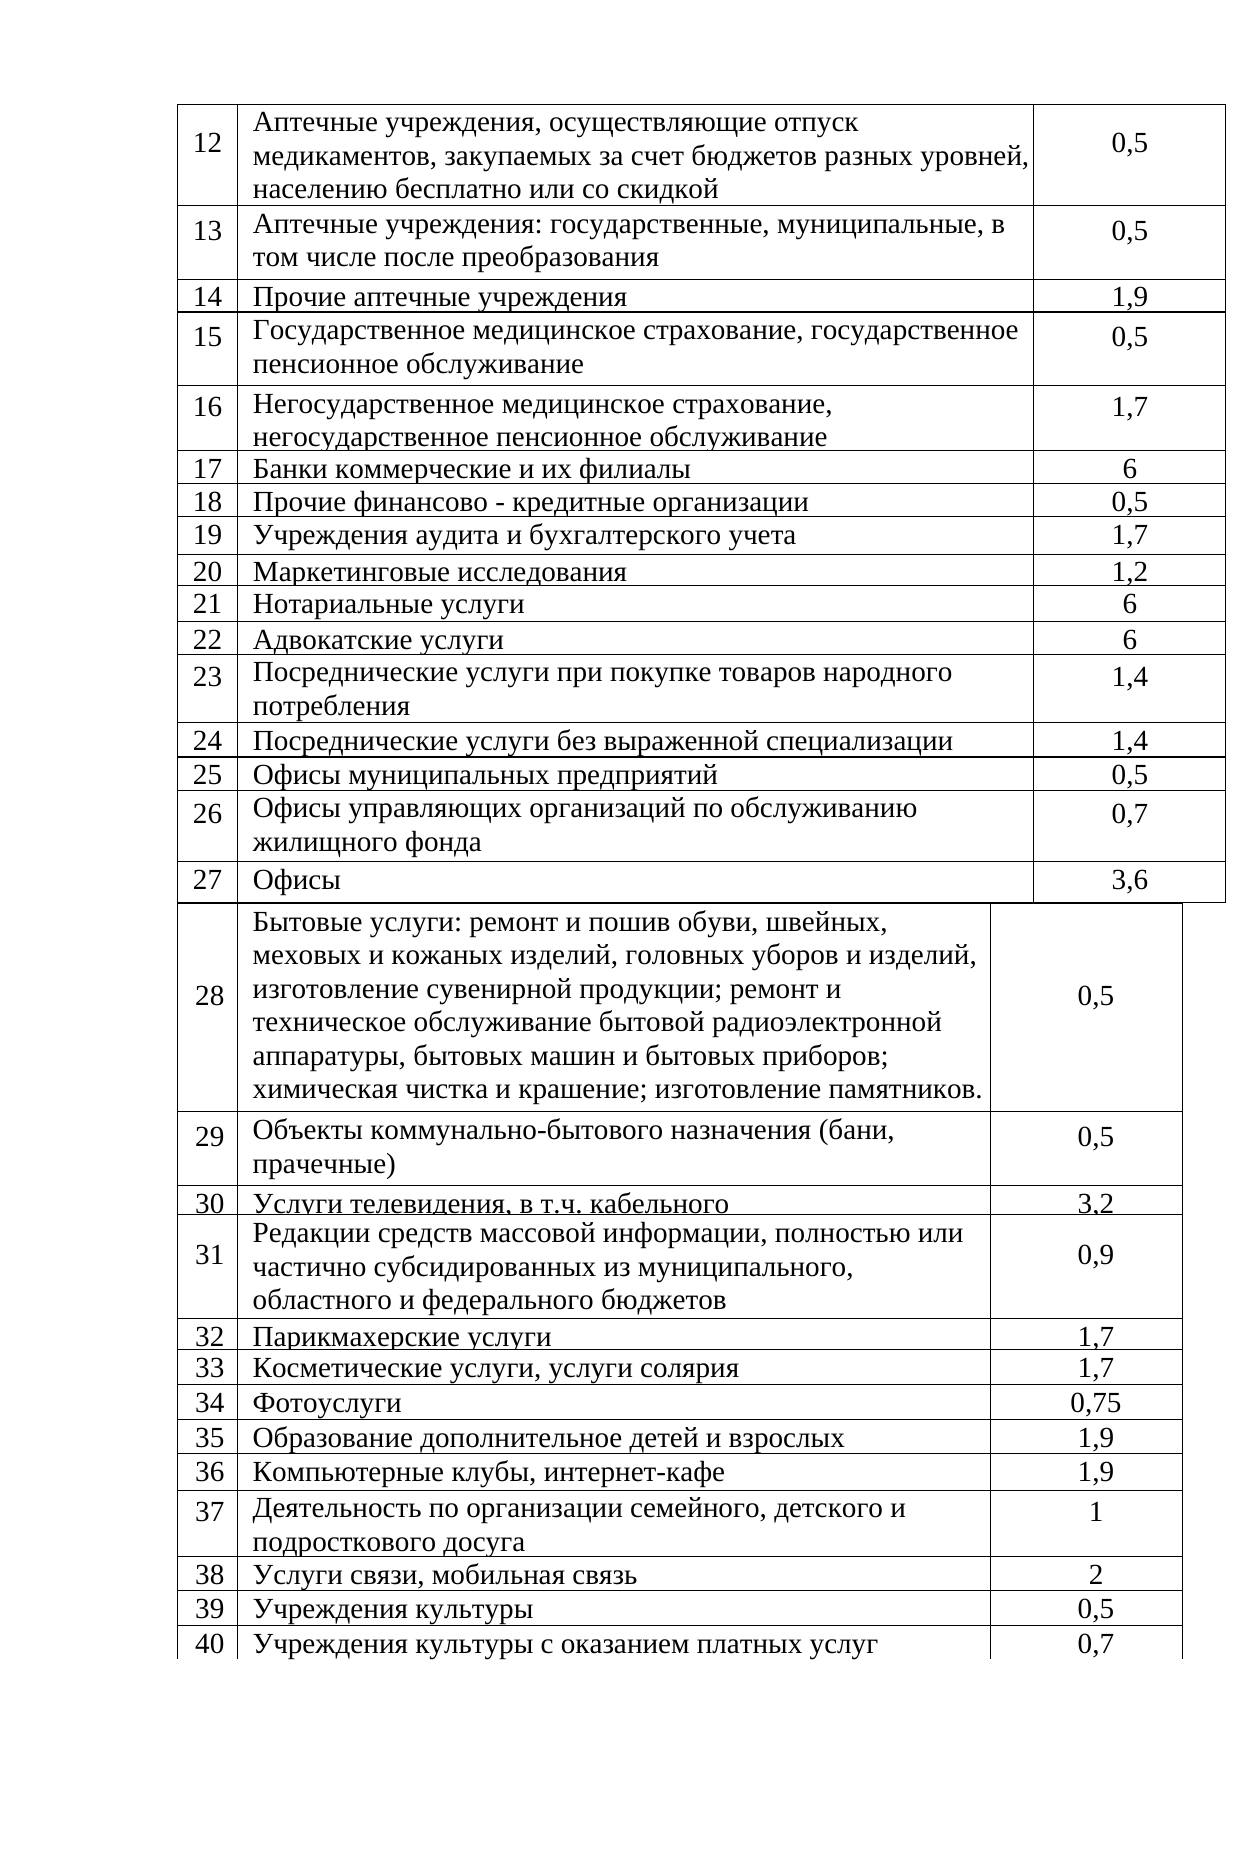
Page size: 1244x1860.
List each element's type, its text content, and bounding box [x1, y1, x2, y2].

table_cell Объекты коммунально-бытового назначения (бани, прачечные) [238, 1112, 990, 1185]
table_cell 33 [178, 1350, 237, 1384]
table_cell 1,9 [1034, 280, 1225, 311]
table_cell 23 [178, 655, 237, 722]
table_cell Офисы управляющих организаций по обслуживанию жилищного фонда [238, 791, 1033, 861]
table_header Бытовые услуги: ремонт и пошив обуви, швейных, меховых и кожаных изделий, головных уборов и изделий, изготовление сувенирной продукции; ремонт и техническое обслуживание бытовой радиоэлектронной аппаратуры, бытовых машин и бытовых приборов; химическая чистка и крашение; изготовление памятников. [238, 904, 990, 1111]
table_cell 20 [178, 555, 237, 585]
table_cell 32 [178, 1319, 237, 1349]
table_cell 31 [178, 1215, 237, 1318]
table_cell 14 [178, 280, 237, 311]
table_cell Косметические услуги, услуги солярия [238, 1350, 990, 1384]
table_cell 6 [1034, 586, 1225, 621]
table_cell Адвокатские услуги [238, 622, 1033, 653]
table_cell Аптечные учреждения, осуществляющие отпуск медикаментов, закупаемых за счет бюджетов разных уровней, населению бесплатно или со скидкой [238, 105, 1033, 205]
table_cell Государственное медицинское страхование, государственное пенсионное обслуживание [238, 313, 1033, 385]
table_cell 34 [178, 1385, 237, 1419]
table_cell 29 [178, 1112, 237, 1185]
table_cell 35 [178, 1420, 237, 1453]
table_cell Негосударственное медицинское страхование, негосударственное пенсионное обслуживание [238, 386, 1033, 450]
table_cell Услуги телевидения, в т.ч. кабельного [238, 1186, 990, 1214]
table_cell 39 [178, 1591, 237, 1625]
table_cell Офисы муниципальных предприятий [238, 758, 1033, 789]
table_cell 0,5 [991, 1591, 1182, 1625]
table_cell 1,9 [991, 1420, 1182, 1453]
table_cell Посреднические услуги без выраженной специализации [238, 723, 1033, 756]
table_cell 37 [178, 1491, 237, 1556]
table_cell Учреждения аудита и бухгалтерского учета [238, 517, 1033, 553]
table_cell 18 [178, 484, 237, 516]
table_cell 0,9 [991, 1215, 1182, 1318]
table_cell 0,5 [1034, 105, 1225, 205]
table_cell 1,7 [1034, 517, 1225, 553]
table_header 28 [178, 904, 237, 1111]
table_cell Учреждения культуры с оказанием платных услуг [238, 1626, 990, 1659]
table_cell 0,5 [1034, 484, 1225, 516]
table_cell Парикмахерские услуги [238, 1319, 990, 1349]
table_cell Прочие финансово - кредитные организации [238, 484, 1033, 516]
table_cell 6 [1034, 451, 1225, 483]
table_cell 24 [178, 723, 237, 756]
table_cell Посреднические услуги при покупке товаров народного потребления [238, 655, 1033, 722]
table_cell Фотоуслуги [238, 1385, 990, 1419]
table_cell 0,7 [991, 1626, 1182, 1659]
table_cell 30 [178, 1186, 237, 1214]
table_cell 15 [178, 313, 237, 385]
table_cell Услуги связи, мобильная связь [238, 1557, 990, 1590]
table_cell 2 [991, 1557, 1182, 1590]
table_cell 3,2 [991, 1186, 1182, 1214]
table_cell 6 [1034, 622, 1225, 653]
table_cell Образование дополнительное детей и взрослых [238, 1420, 990, 1453]
table_cell Офисы [238, 862, 1033, 902]
table_cell Банки коммерческие и их филиалы [238, 451, 1033, 483]
table_cell 36 [178, 1454, 237, 1489]
table_cell 38 [178, 1557, 237, 1590]
table_cell Компьютерные клубы, интернет-кафе [238, 1454, 990, 1489]
table_cell 1,7 [991, 1319, 1182, 1349]
table_cell 1,7 [1034, 386, 1225, 450]
table_cell 0,75 [991, 1385, 1182, 1419]
table_cell 25 [178, 758, 237, 789]
table_cell Редакции средств массовой информации, полностью или частично субсидированных из муниципального, областного и федерального бюджетов [238, 1215, 990, 1318]
table_cell 1,2 [1034, 555, 1225, 585]
table_cell Деятельность по организации семейного, детского и подросткового досуга [238, 1491, 990, 1556]
table_cell 27 [178, 862, 237, 902]
table_cell 3,6 [1034, 862, 1225, 902]
table_cell 22 [178, 622, 237, 653]
table_cell 0,7 [1034, 791, 1225, 861]
table_cell 0,5 [991, 1112, 1182, 1185]
table_cell Учреждения культуры [238, 1591, 990, 1625]
table_cell Маркетинговые исследования [238, 555, 1033, 585]
table_cell Прочие аптечные учреждения [238, 280, 1033, 311]
table_cell 0,5 [1034, 206, 1225, 278]
table_cell 1,9 [991, 1454, 1182, 1489]
table_cell 1 [991, 1491, 1182, 1556]
table_cell 26 [178, 791, 237, 861]
table_cell 1,4 [1034, 723, 1225, 756]
table_cell 0,5 [1034, 313, 1225, 385]
table_cell 1,7 [991, 1350, 1182, 1384]
table_cell 1,4 [1034, 655, 1225, 722]
table_cell 21 [178, 586, 237, 621]
table_cell Нотариальные услуги [238, 586, 1033, 621]
table_cell 13 [178, 206, 237, 278]
table_cell 19 [178, 517, 237, 553]
table_cell Аптечные учреждения: государственные, муниципальные, в том числе после преобразования [238, 206, 1033, 278]
table_cell 12 [178, 105, 237, 205]
table_cell 40 [178, 1626, 237, 1659]
table_cell 0,5 [1034, 758, 1225, 789]
table_cell 16 [178, 386, 237, 450]
table_header 0,5 [991, 904, 1182, 1111]
table_cell 17 [178, 451, 237, 483]
